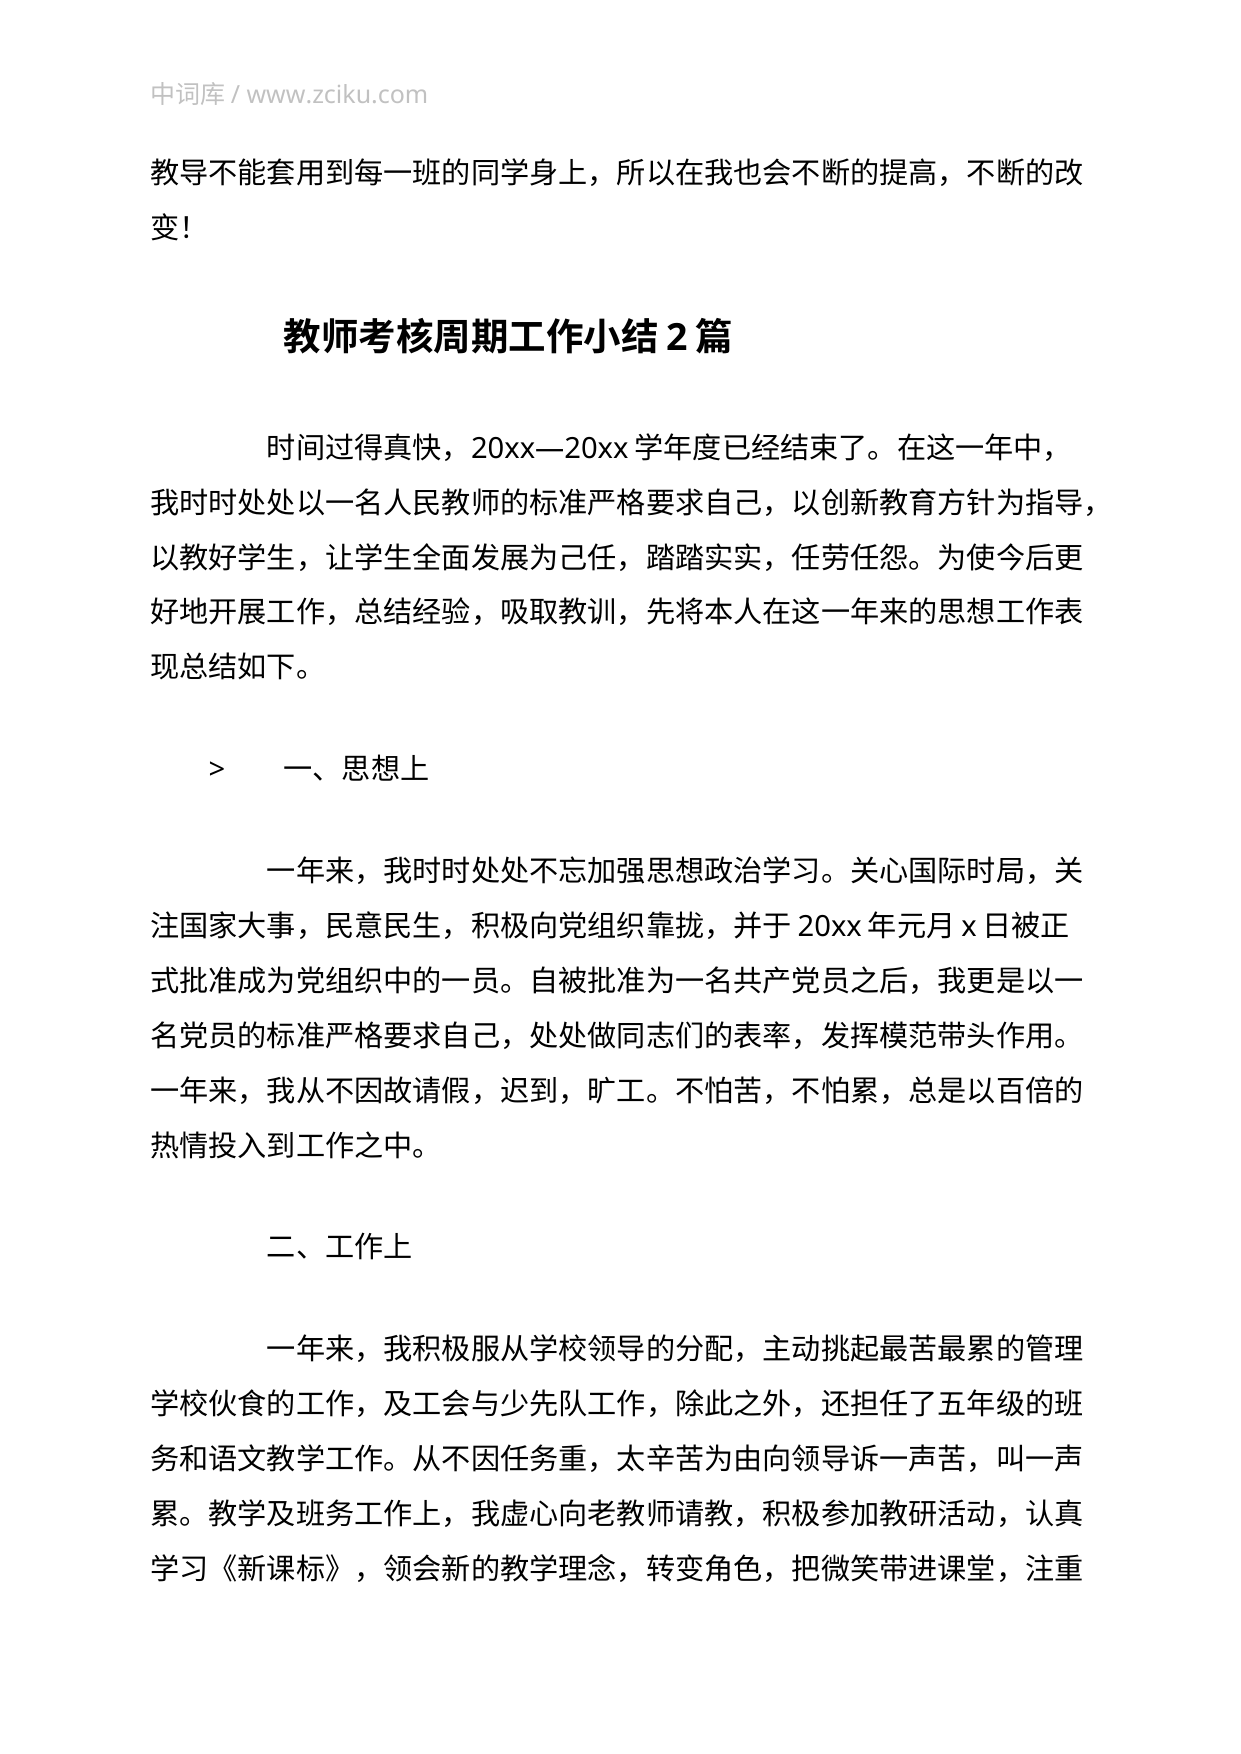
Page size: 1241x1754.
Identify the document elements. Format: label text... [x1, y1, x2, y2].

text 一年来，我时时处处不忘加强思想政治学习。关心国际时局，关注国家大事，民意民生，积极向党组织靠拢，并于20xx年元月x日被正式批准成为党组织中的一员。自被批准为一名共产党员之后，我更是以一名党员的标准严格要求自己，处处做同志们的表率，发挥模范带头作用。一年来，我从不因故请假，迟到，旷工。不怕苦，不怕累，总是以百倍的热情投入到工作之中。 [150, 848, 1090, 1164]
text 时间过得真快，20xx—20xx学年度已经结束了。在这一年中，我时时处处以一名人民教师的标准严格要求自己，以创新教育方针为指导，以教好学生，让学生全面发展为己任，踏踏实实，任劳任怨。为使今后更好地开展工作，总结经验，吸取教训，先将本人在这一年来的思想工作表现总结如下。 [150, 424, 1090, 686]
text 二、工作上 [150, 1224, 1090, 1266]
text 教师考核周期工作小结2篇 [150, 307, 1090, 361]
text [150, 1326, 1090, 1588]
text > 一、思想上 [150, 746, 1090, 788]
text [150, 150, 1090, 247]
